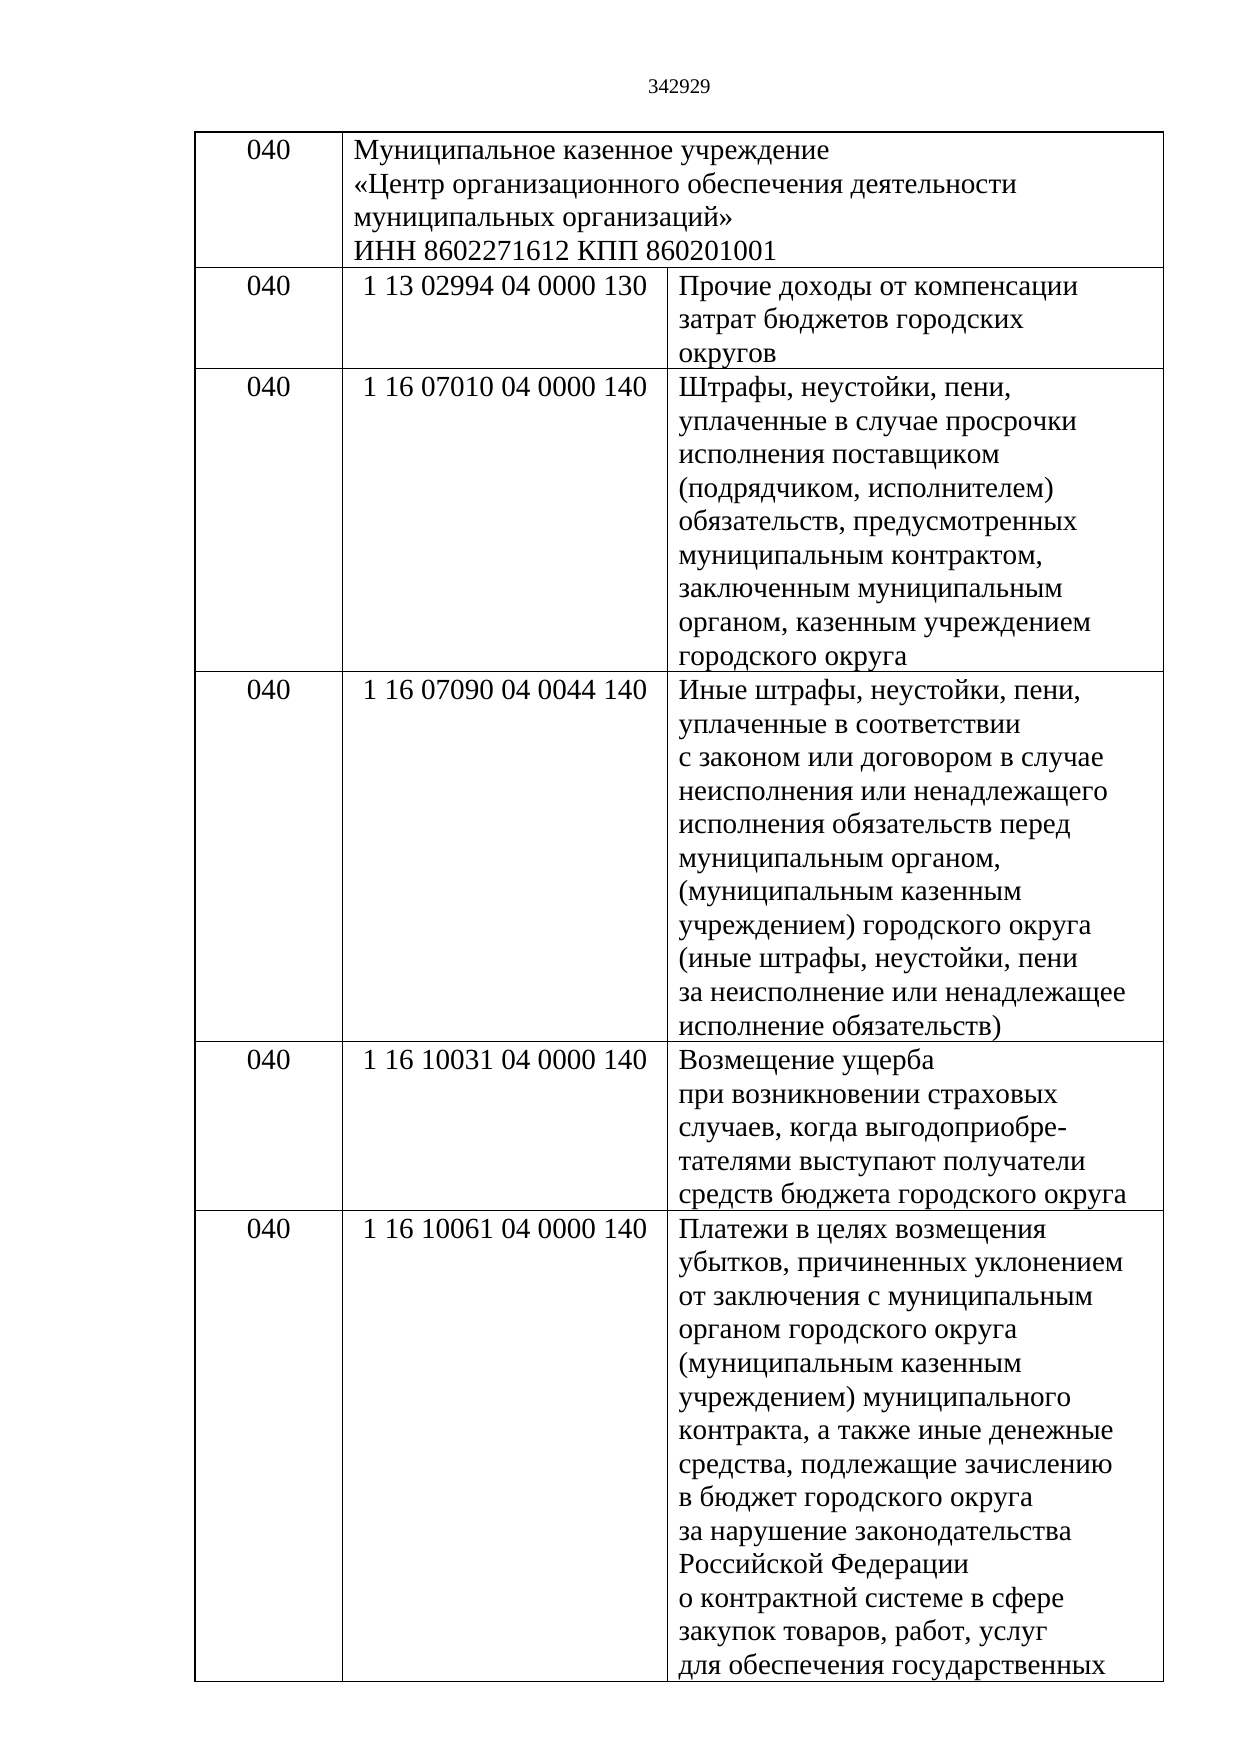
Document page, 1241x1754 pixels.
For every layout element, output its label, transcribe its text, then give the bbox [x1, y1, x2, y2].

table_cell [668, 1211, 1163, 1681]
table_cell Муниципальное казенное учреждение «Центр организационного обеспечения деятельности муниципальных организаций» ИНН 8602271612 КПП 860201001 [343, 133, 1163, 267]
table_cell 040 [196, 672, 342, 1041]
table_cell 040 [196, 133, 342, 267]
table_cell 040 [196, 268, 342, 368]
table_cell Возмещение ущерба при возникновении страховых случаев, когда выгодоприобре-тателями выступают получатели средств бюджета городского округа [668, 1042, 1163, 1210]
table_cell 1 16 07090 04 0044 140 [343, 672, 667, 1041]
table_cell Иные штрафы, неустойки, пени, уплаченные в соответствии с законом или договором в случае неисполнения или ненадлежащего исполнения обязательств перед муниципальным органом, (муниципальным казенным учреждением) городского округа (иные штрафы, неустойки, пени за неисполнение или ненадлежащее исполнение обязательств) [668, 672, 1163, 1041]
table_cell 040 [196, 1211, 342, 1681]
table_cell 1 16 07010 04 0000 140 [343, 369, 667, 671]
table_cell Штрафы, неустойки, пени, уплаченные в случае просрочки исполнения поставщиком (подрядчиком, исполнителем) обязательств, предусмотренных муниципальным контрактом, заключенным муниципальным органом, казенным учреждением городского округа [668, 369, 1163, 671]
table_cell 040 [196, 1042, 342, 1210]
table_cell 1 16 10031 04 0000 140 [343, 1042, 667, 1210]
table_cell Прочие доходы от компенсации затрат бюджетов городских округов [668, 268, 1163, 368]
table_cell 040 [196, 369, 342, 671]
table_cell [343, 1211, 667, 1681]
table_cell 1 13 02994 04 0000 130 [343, 268, 667, 368]
